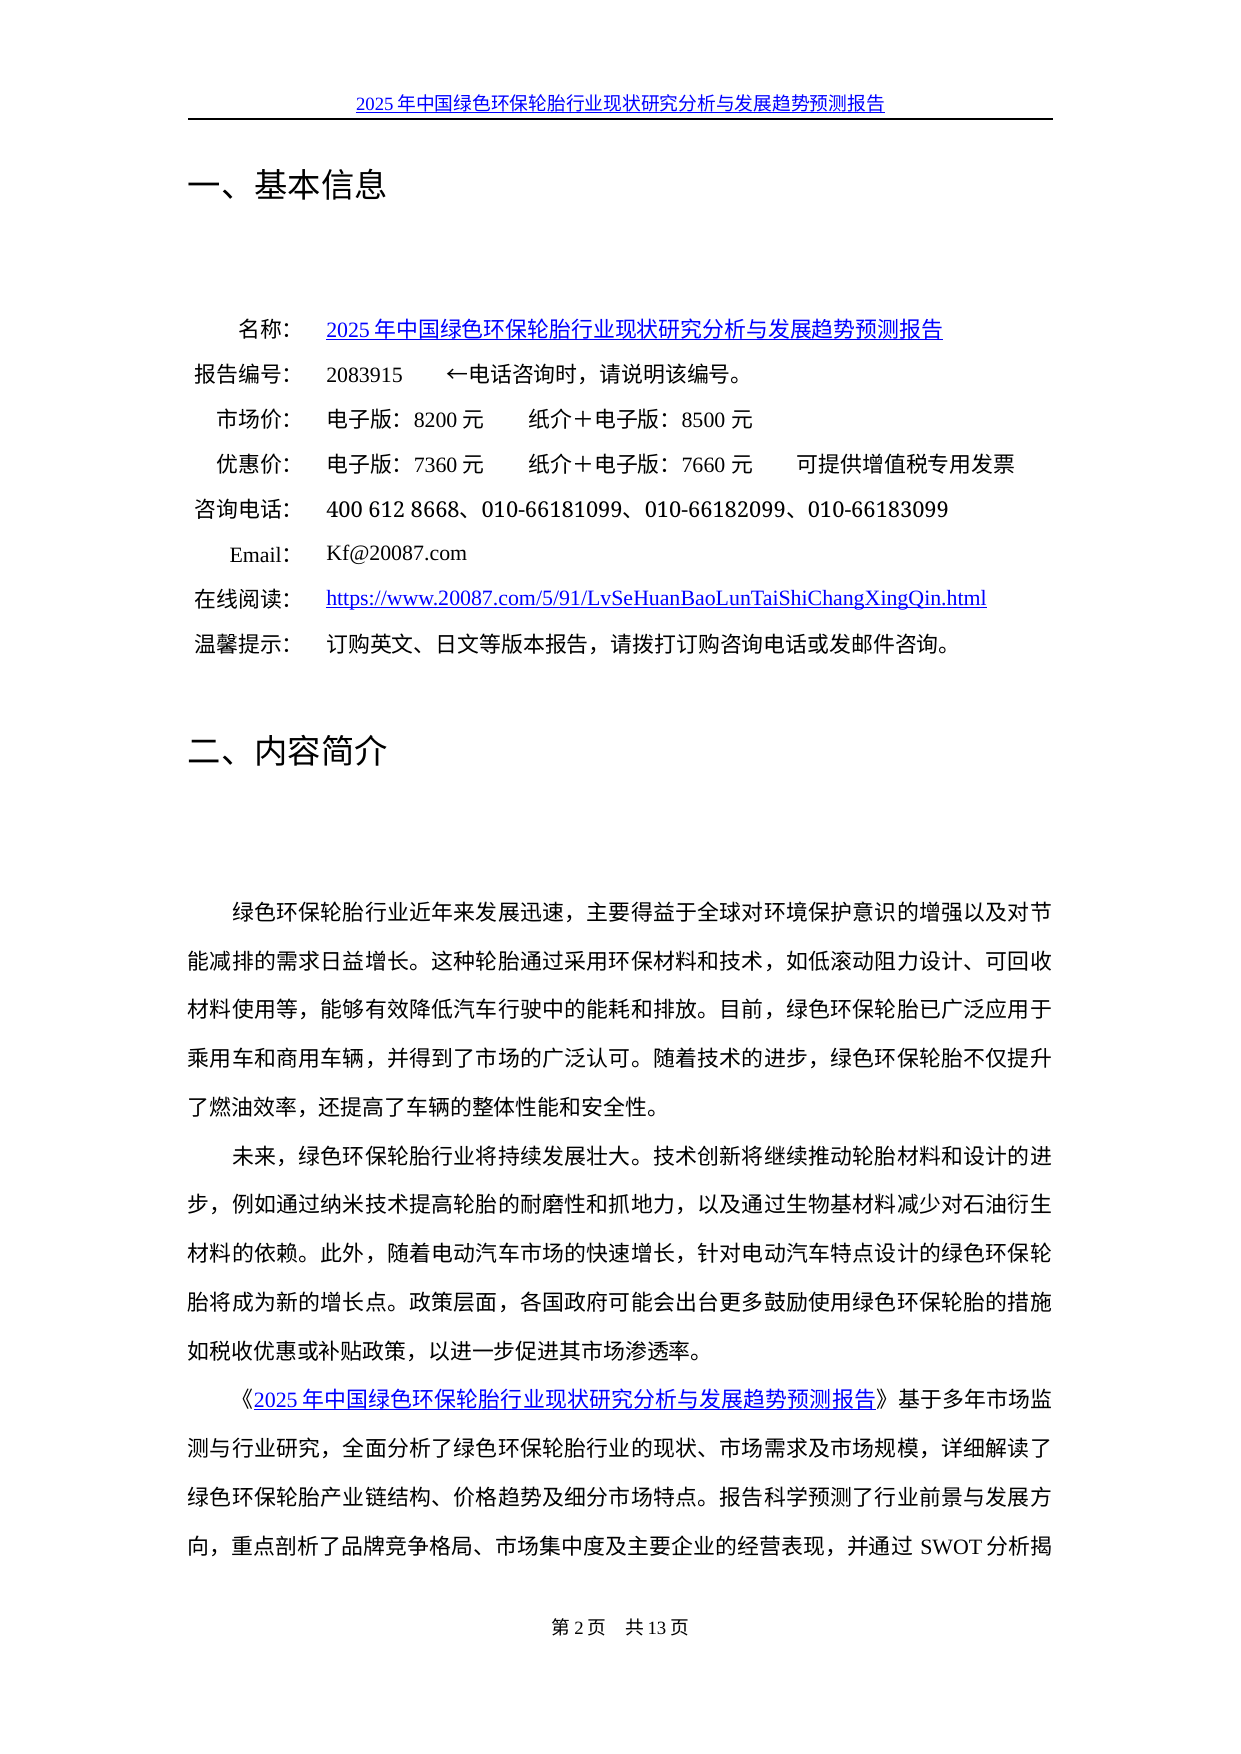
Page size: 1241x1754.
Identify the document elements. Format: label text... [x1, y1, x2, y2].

table_cell 400 612 8668、010-66181099、010-66182099、010-66183099 [315, 492, 1073, 537]
table_cell 2083915 ←电话咨询时，请说明该编号。 [315, 357, 1073, 402]
table_cell Kf@20087.com [315, 537, 1073, 582]
title 二、内容简介 [187, 717, 1053, 782]
table_header 名称： [167, 312, 315, 357]
table_cell 在线阅读： [167, 582, 315, 627]
table_cell 订购英文、日文等版本报告，请拨打订购咨询电话或发邮件咨询。 [315, 627, 1073, 672]
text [187, 894, 1053, 1561]
table_cell Email： [167, 537, 315, 582]
title 一、基本信息 [187, 150, 1053, 215]
table_cell [315, 582, 1073, 627]
table_cell 市场价： [167, 402, 315, 447]
table_cell 电子版：8200 元 纸介＋电子版：8500 元 [315, 402, 1073, 447]
table_cell 优惠价： [167, 447, 315, 492]
table_header 2025年中国绿色环保轮胎行业现状研究分析与发展趋势预测报告 [315, 312, 1073, 357]
table_cell 电子版：7360 元 纸介＋电子版：7660 元 可提供增值税专用发票 [315, 447, 1073, 492]
table_cell 温馨提示： [167, 627, 315, 672]
table_cell 报告编号： [167, 357, 315, 402]
table_cell 咨询电话： [167, 492, 315, 537]
